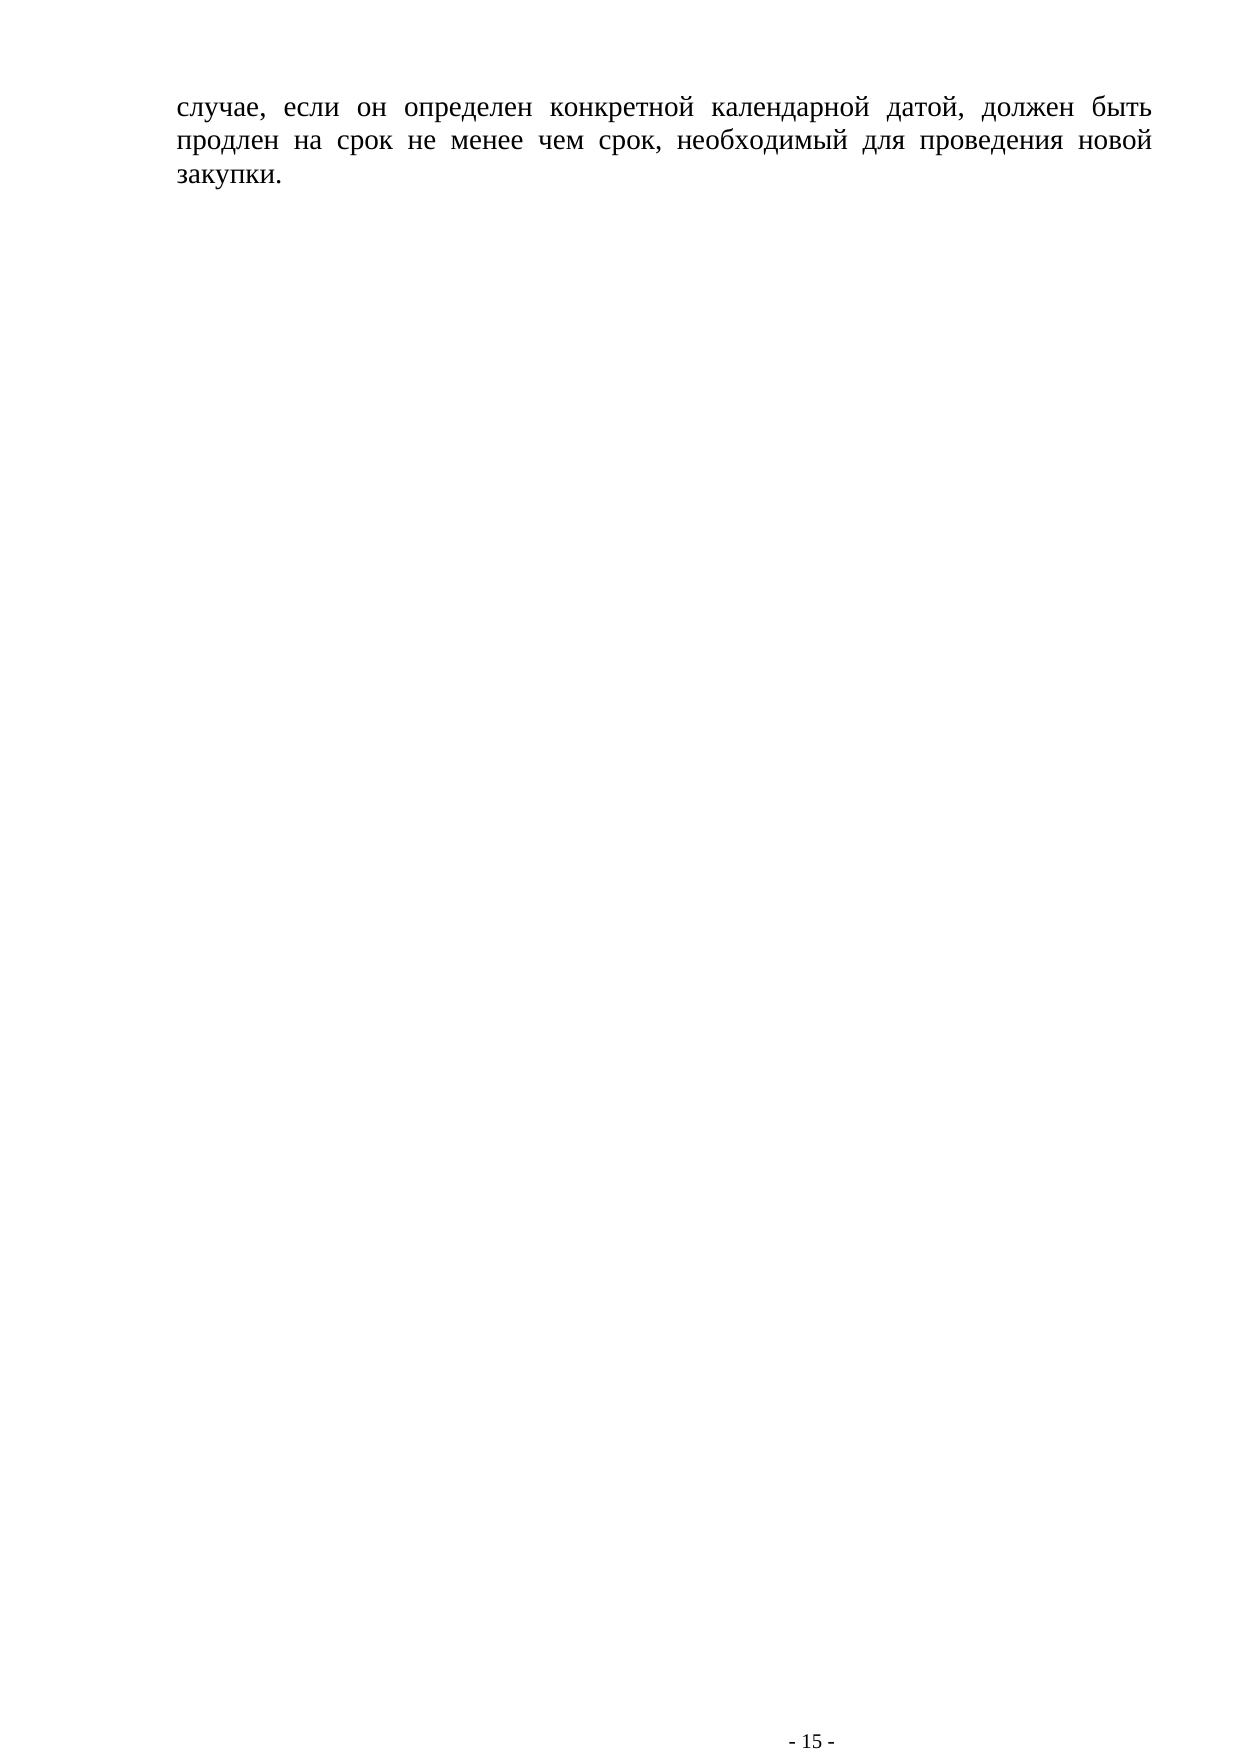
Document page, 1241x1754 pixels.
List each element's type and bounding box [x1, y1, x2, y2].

list [176, 89, 1153, 189]
